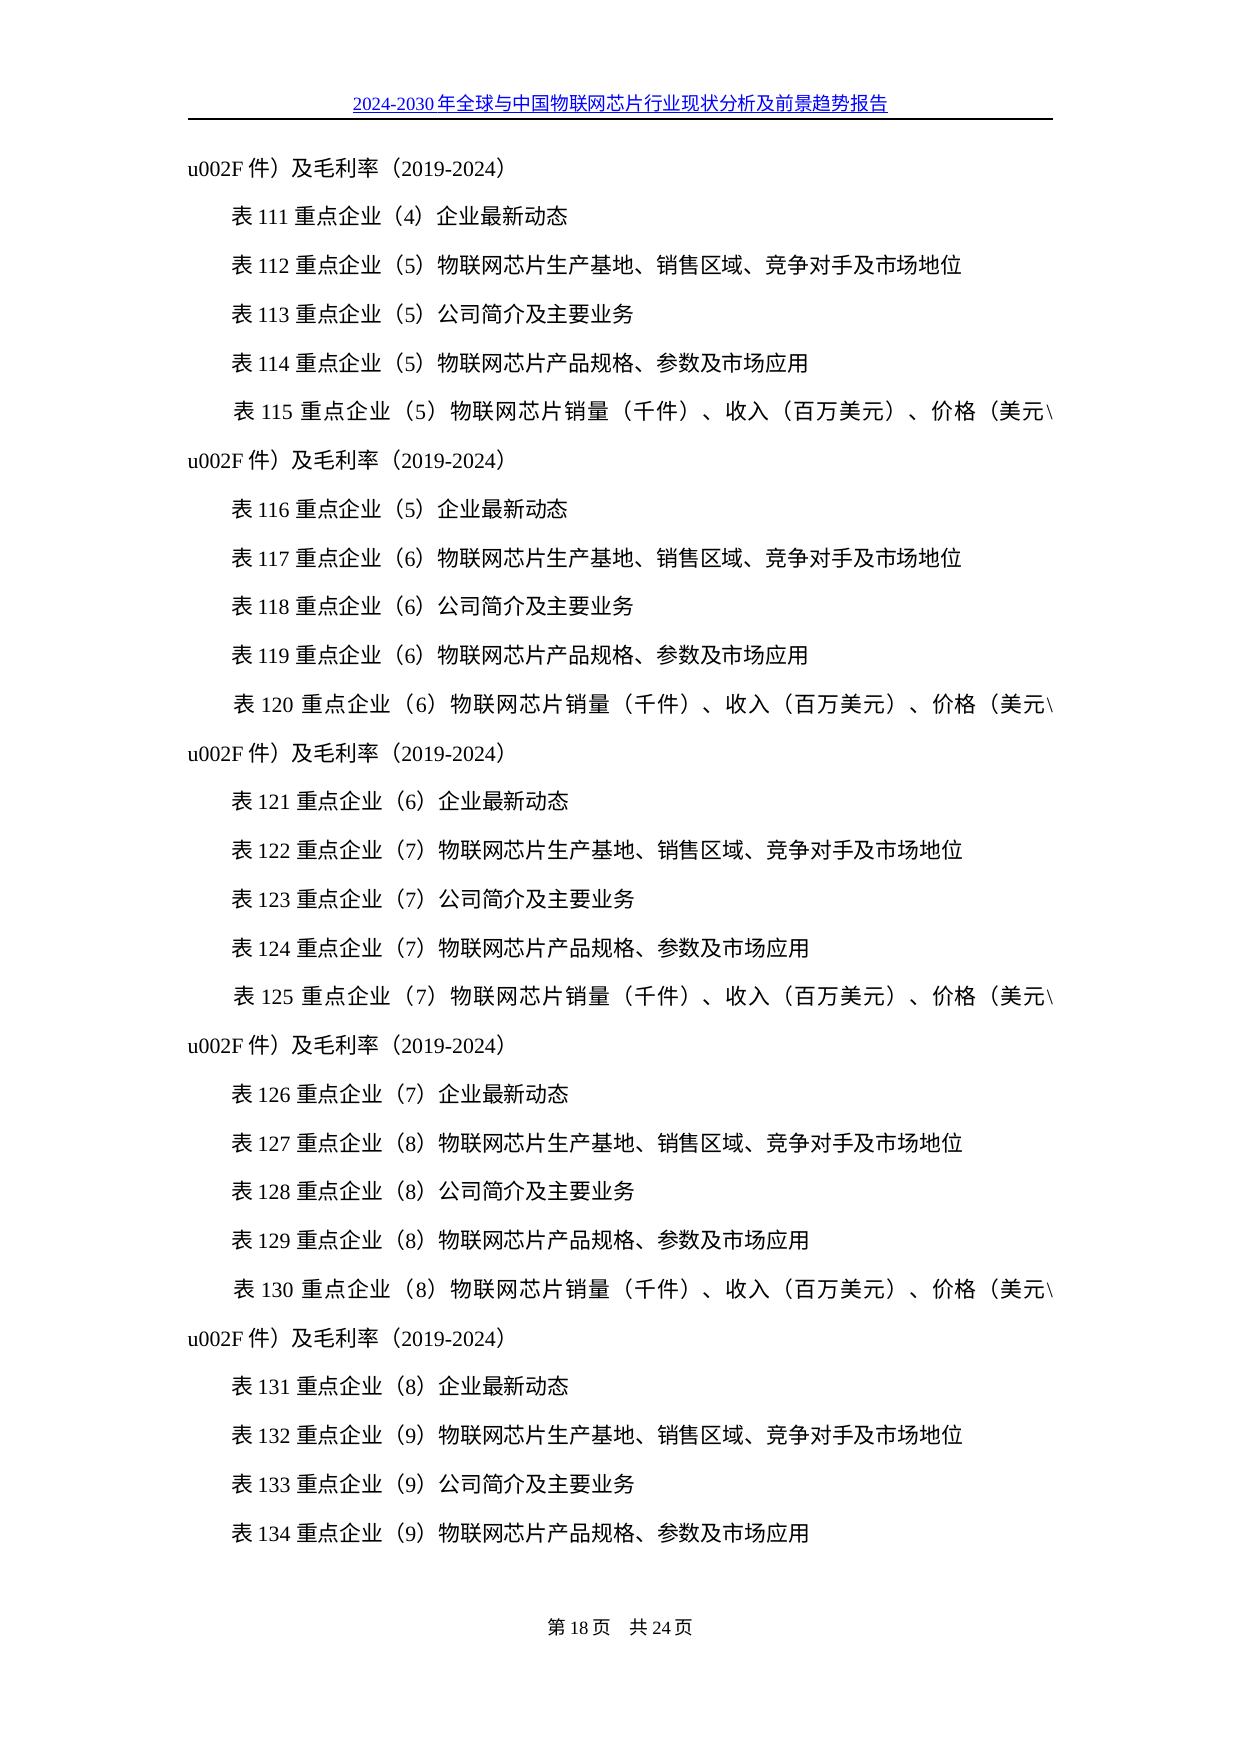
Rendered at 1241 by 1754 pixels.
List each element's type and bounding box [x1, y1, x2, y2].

text [187, 150, 1053, 1548]
